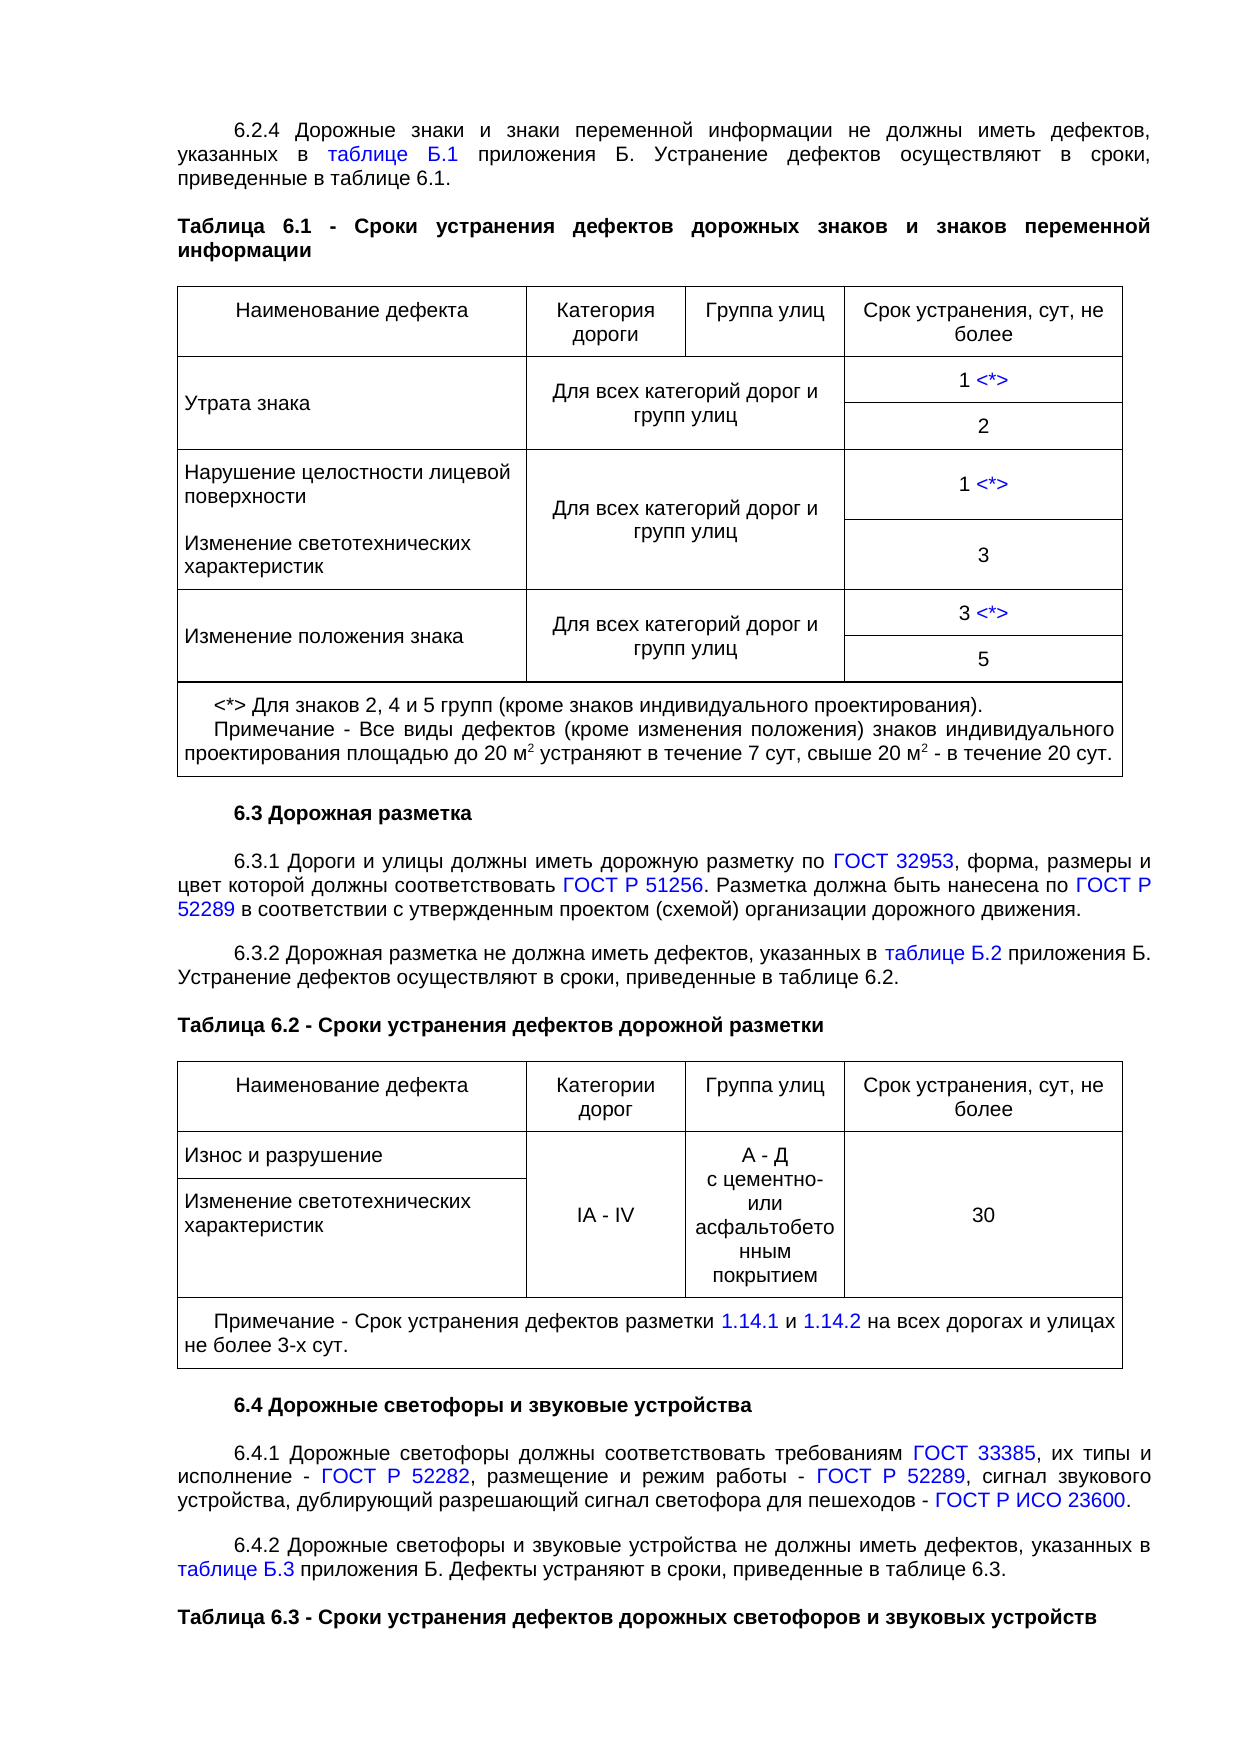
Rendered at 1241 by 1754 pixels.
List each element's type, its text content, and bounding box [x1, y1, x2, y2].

table_cell 30 [845, 1132, 1122, 1297]
table_header Группа улиц [686, 1062, 844, 1131]
table_cell Изменение светотехнических характеристик [178, 519, 526, 589]
table_header Категории дорог [527, 1062, 685, 1131]
table_cell Изменение положения знака [178, 590, 526, 681]
title Таблица 6.1 - Сроки устранения дефектов дорожных знаков и знаков переменной информации [177, 214, 1152, 262]
table_cell 3 <*> [845, 590, 1122, 635]
table_cell Для всех категорий дорог и групп улиц [527, 590, 844, 681]
table_header Срок устранения, сут, не более [845, 1062, 1122, 1131]
table_cell Нарушение целостности лицевой поверхности [178, 450, 526, 519]
table_cell 1 <*> [845, 450, 1122, 519]
title Таблица 6.3 - Сроки устранения дефектов дорожных светофоров и звуковых устройств [177, 1605, 1152, 1629]
table_cell Износ и разрушение [178, 1132, 526, 1177]
table_cell Утрата знака [178, 357, 526, 448]
table_cell Для всех категорий дорог и групп улиц [527, 450, 844, 589]
title 6.3 Дорожная разметка [177, 801, 1152, 824]
table_cell А - Д с цементно- или асфальтобетонным покрытием [686, 1132, 844, 1297]
title Таблица 6.2 - Сроки устранения дефектов дорожной разметки [177, 1013, 1152, 1037]
table_cell Для всех категорий дорог и групп улиц [527, 357, 844, 448]
text 6.3.1 Дороги и улицы должны иметь дорожную разметку по ГОСТ 32953, форма, размеры и цвет которой должны соответствовать ГОСТ Р 51256. Разметка должна быть нанесена по ГОСТ Р 52289 в соответствии с утвержденным проектом (схемой) организации дорожного движения. [177, 848, 1152, 920]
table_header Наименование дефекта [178, 287, 526, 356]
table_cell Изменение светотехнических характеристик [178, 1179, 526, 1297]
title 6.4 Дорожные светофоры и звуковые устройства [177, 1392, 1152, 1416]
table_header Наименование дефекта [178, 1062, 526, 1131]
text 6.2.4 Дорожные знаки и знаки переменной информации не должны иметь дефектов, указанных в таблице Б.1 приложения Б. Устранение дефектов осуществляют в сроки, приведенные в таблице 6.1. [177, 118, 1152, 190]
table_cell 3 [845, 520, 1122, 589]
table_header Группа улиц [686, 287, 844, 356]
text 6.3.2 Дорожная разметка не должна иметь дефектов, указанных в таблице Б.2 приложения Б. Устранение дефектов осуществляют в сроки, приведенные в таблице 6.2. [177, 941, 1152, 989]
table_header Срок устранения, сут, не более [845, 287, 1122, 356]
text 6.4.2 Дорожные светофоры и звуковые устройства не должны иметь дефектов, указанных в таблице Б.3 приложения Б. Дефекты устраняют в сроки, приведенные в таблице 6.3. [177, 1533, 1152, 1581]
text 6.4.1 Дорожные светофоры должны соответствовать требованиям ГОСТ 33385, их типы и исполнение - ГОСТ Р 52282, размещение и режим работы - ГОСТ Р 52289, сигнал звукового устройства, дублирующий разрешающий сигнал светофора для пешеходов - ГОСТ Р ИСО 23600. [177, 1440, 1152, 1512]
table_header Категория дороги [527, 287, 685, 356]
table_cell 5 [845, 636, 1122, 681]
table_cell IА - IV [527, 1132, 685, 1297]
table_cell Примечание - Срок устранения дефектов разметки 1.14.1 и 1.14.2 на всех дорогах и улицах не более 3-х сут. [178, 1298, 1122, 1367]
table_cell <*> Для знаков 2, 4 и 5 групп (кроме знаков индивидуального проектирования). Примечание - Все виды дефектов (кроме изменения положения) знаков индивидуального проектирования площадью до 20 м2 устраняют в течение 7 сут, свыше 20 м2 - в течение 20 сут. [178, 683, 1122, 776]
table_cell 2 [845, 403, 1122, 448]
table_cell 1 <*> [845, 357, 1122, 402]
